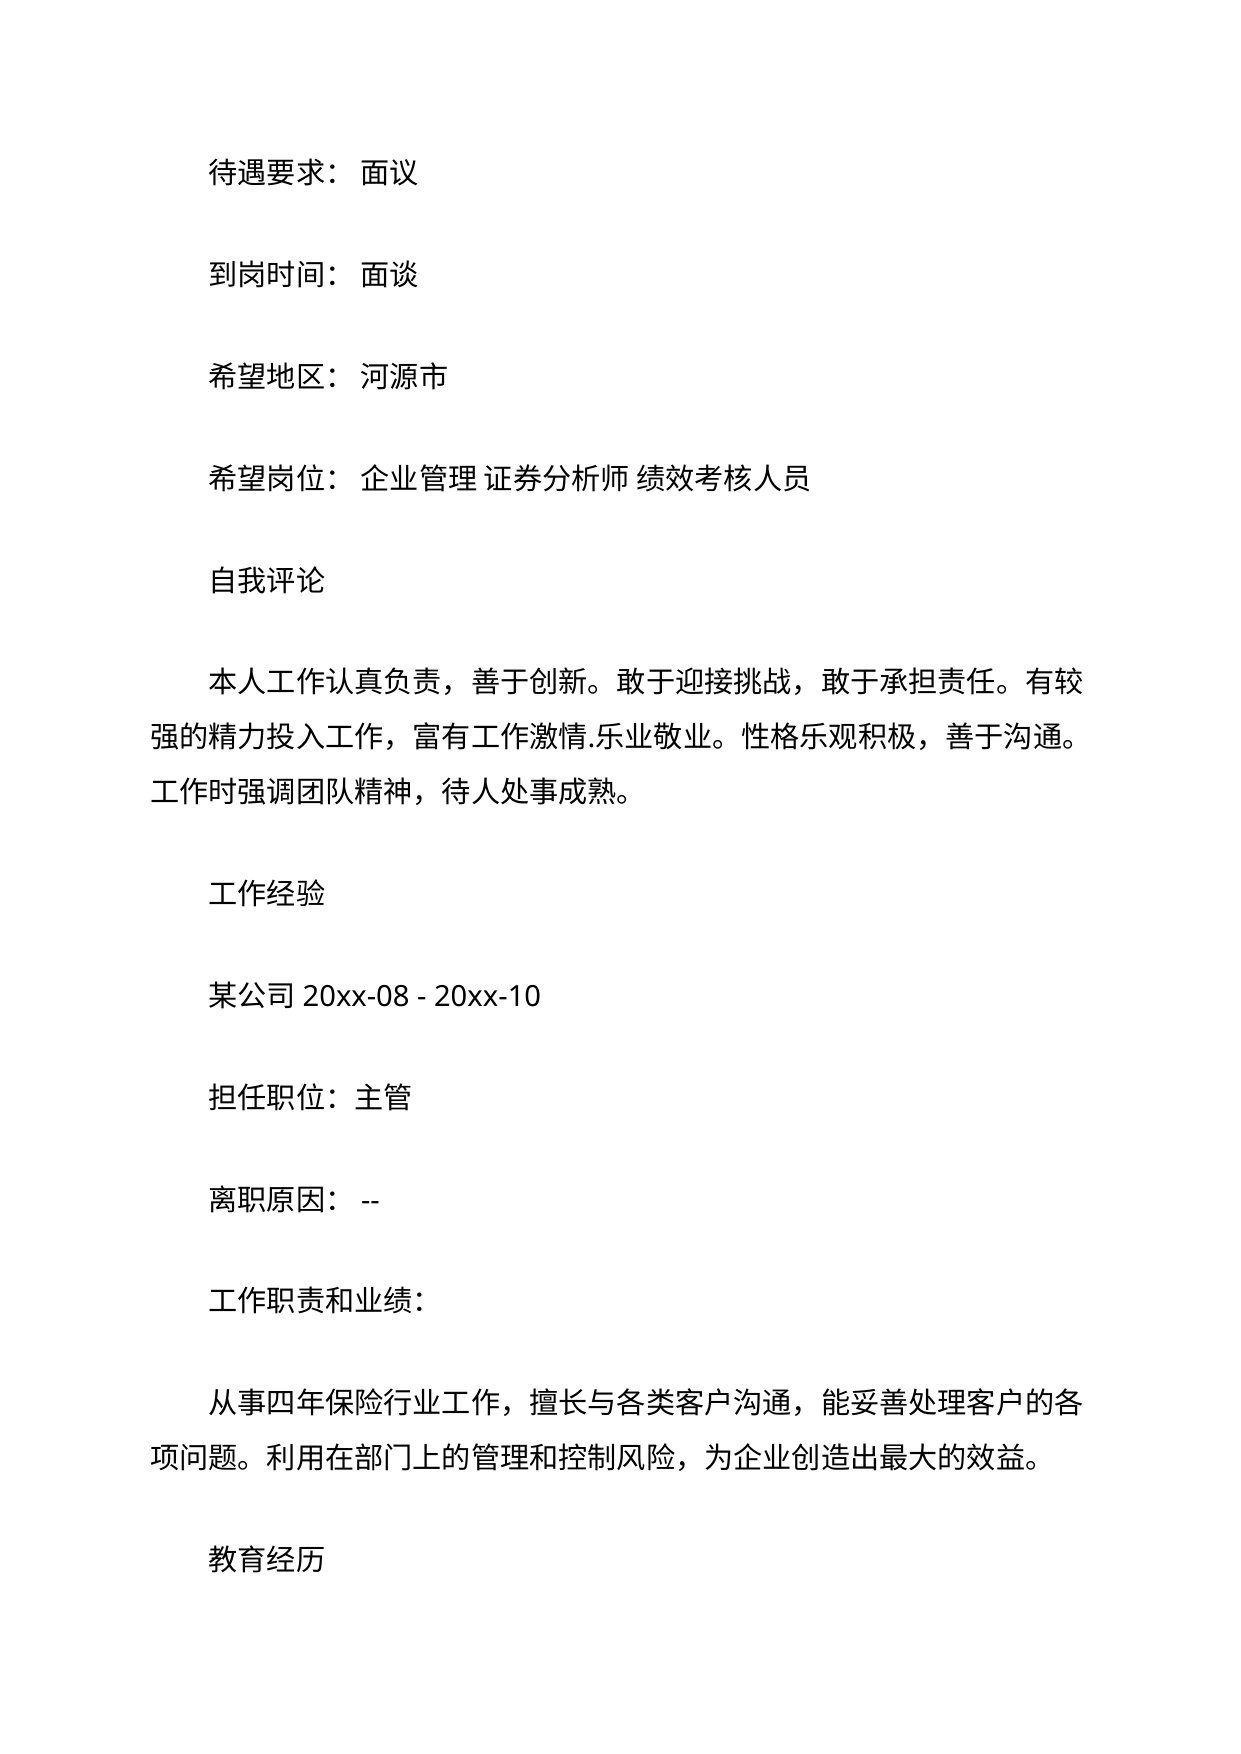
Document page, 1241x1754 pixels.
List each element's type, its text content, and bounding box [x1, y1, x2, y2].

text 工作职责和业绩： [150, 1278, 1090, 1320]
text 工作经验 [150, 871, 1090, 913]
text 待遇要求： 面议 [150, 150, 1090, 192]
text 希望岗位： 企业管理 证券分析师 绩效考核人员 [150, 455, 1090, 498]
text 某公司 20xx-08 - 20xx-10 [150, 972, 1090, 1015]
text 从事四年保险行业工作，擅长与各类客户沟通，能妥善处理客户的各项问题。利用在部门上的管理和控制风险，为企业创造出最大的效益。 [150, 1380, 1090, 1477]
text 希望地区： 河源市 [150, 353, 1090, 396]
text 自我评论 [150, 557, 1090, 599]
text 担任职位：主管 [150, 1074, 1090, 1117]
text 本人工作认真负责，善于创新。敢于迎接挑战，敢于承担责任。有较强的精力投入工作，富有工作激情.乐业敬业。性格乐观积极，善于沟通。工作时强调团队精神，待人处事成熟。 [150, 659, 1090, 811]
text 离职原因： -- [150, 1176, 1090, 1218]
text 到岗时间： 面谈 [150, 252, 1090, 294]
text 教育经历 [150, 1536, 1090, 1579]
